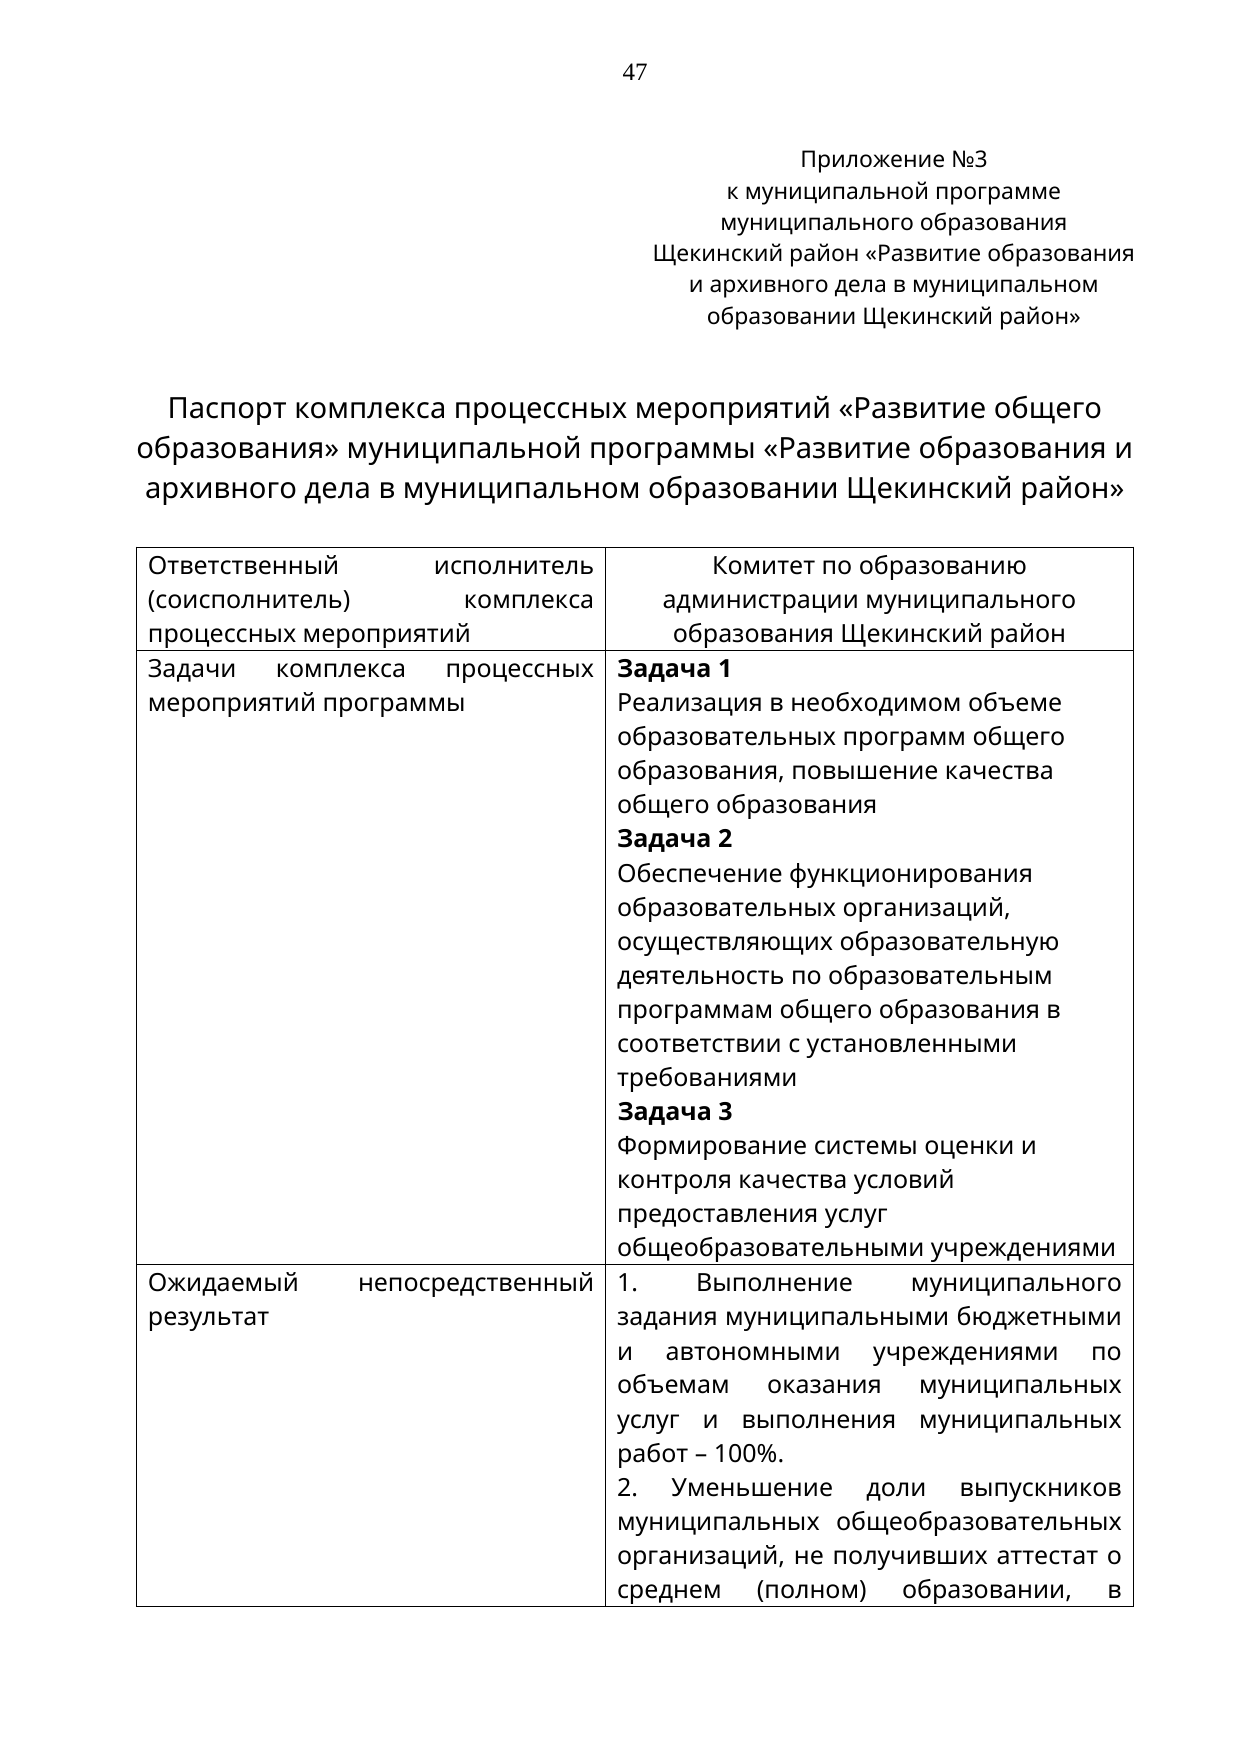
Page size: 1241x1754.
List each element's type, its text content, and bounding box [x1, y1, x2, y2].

text Паспорт комплекса процессных мероприятий «Развитие общего образования» муниципальной программы «Развитие образования и архивного дела в муниципальном образовании Щекинский район» [118, 388, 1152, 507]
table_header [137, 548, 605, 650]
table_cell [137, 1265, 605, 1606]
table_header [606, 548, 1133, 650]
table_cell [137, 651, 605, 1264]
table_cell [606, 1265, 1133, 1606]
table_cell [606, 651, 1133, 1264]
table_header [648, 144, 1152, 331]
